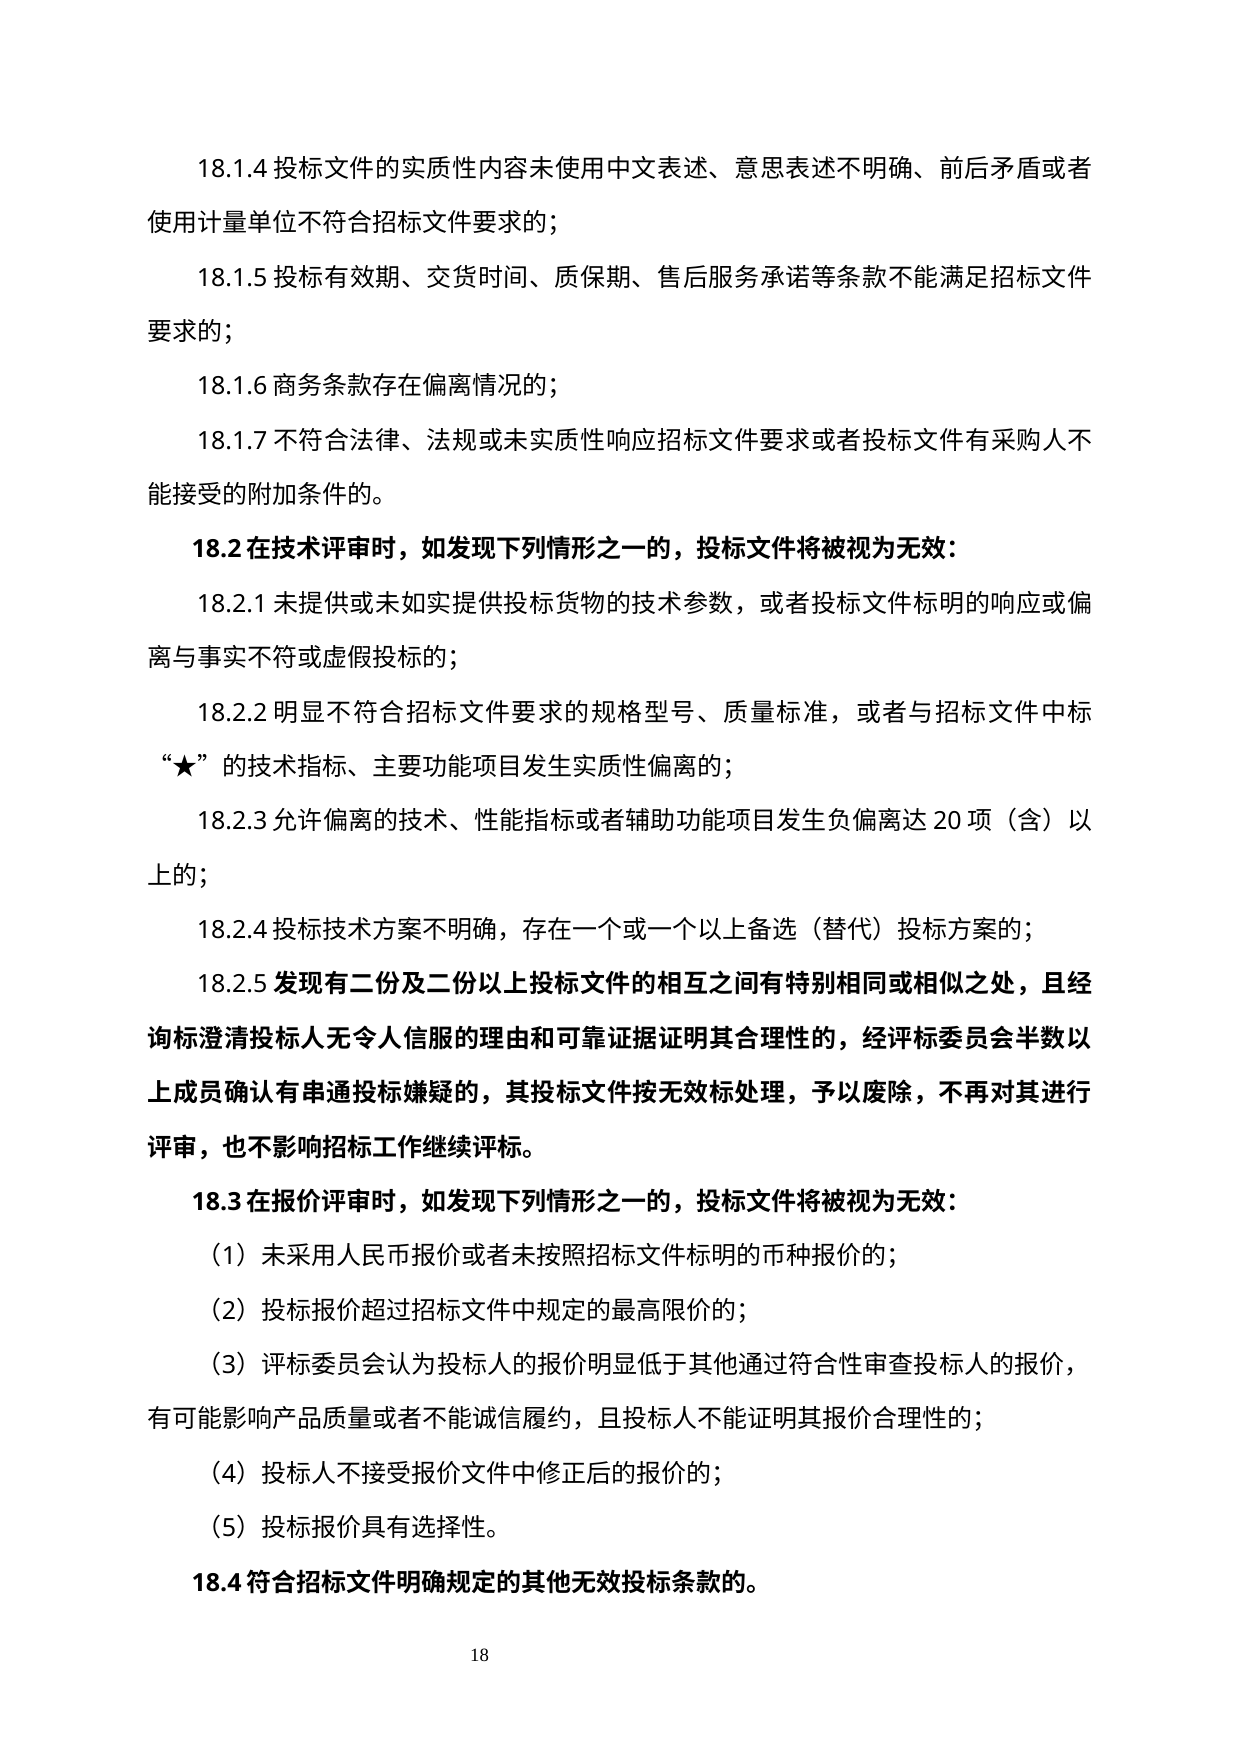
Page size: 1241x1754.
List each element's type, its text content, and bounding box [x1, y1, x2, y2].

text 18.1.6商务条款存在偏离情况的； [148, 366, 1093, 402]
text 18.2.1未提供或未如实提供投标货物的技术参数，或者投标文件标明的响应或偏离与事实不符或虚假投标的； [148, 583, 1093, 674]
text （5）投标报价具有选择性。 [148, 1508, 1093, 1544]
text （3）评标委员会认为投标人的报价明显低于其他通过符合性审查投标人的报价，有可能影响产品质量或者不能诚信履约，且投标人不能证明其报价合理性的； [148, 1344, 1093, 1435]
text 18.2.3允许偏离的技术、性能指标或者辅助功能项目发生负偏离达20项（含）以上的； [148, 801, 1093, 891]
text 18.2在技术评审时，如发现下列情形之一的，投标文件将被视为无效： [191, 529, 1093, 565]
text （1）未采用人民币报价或者未按照招标文件标明的币种报价的； [148, 1236, 1093, 1272]
text 18.2.2明显不符合招标文件要求的规格型号、质量标准，或者与招标文件中标“★”的技术指标、主要功能项目发生实质性偏离的； [148, 692, 1093, 783]
text 18.2.4投标技术方案不明确，存在一个或一个以上备选（替代）投标方案的； [148, 909, 1093, 946]
text 18.3在报价评审时，如发现下列情形之一的，投标文件将被视为无效： [191, 1181, 1093, 1218]
text 18.1.4投标文件的实质性内容未使用中文表述、意思表述不明确、前后矛盾或者使用计量单位不符合招标文件要求的； [148, 148, 1093, 239]
text 18.1.7不符合法律、法规或未实质性响应招标文件要求或者投标文件有采购人不能接受的附加条件的。 [148, 420, 1093, 511]
text 18.2.5发现有二份及二份以上投标文件的相互之间有特别相同或相似之处，且经询标澄清投标人无令人信服的理由和可靠证据证明其合理性的，经评标委员会半数以上成员确认有串通投标嫌疑的，其投标文件按无效标处理，予以废除，不再对其进行评审，也不影响招标工作继续评标。 [148, 964, 1093, 1163]
text 18.4符合招标文件明确规定的其他无效投标条款的。 [191, 1562, 1093, 1598]
text （4）投标人不接受报价文件中修正后的报价的； [148, 1453, 1093, 1489]
text （2）投标报价超过招标文件中规定的最高限价的； [148, 1290, 1093, 1326]
text 18.1.5投标有效期、交货时间、质保期、售后服务承诺等条款不能满足招标文件要求的； [148, 257, 1093, 348]
